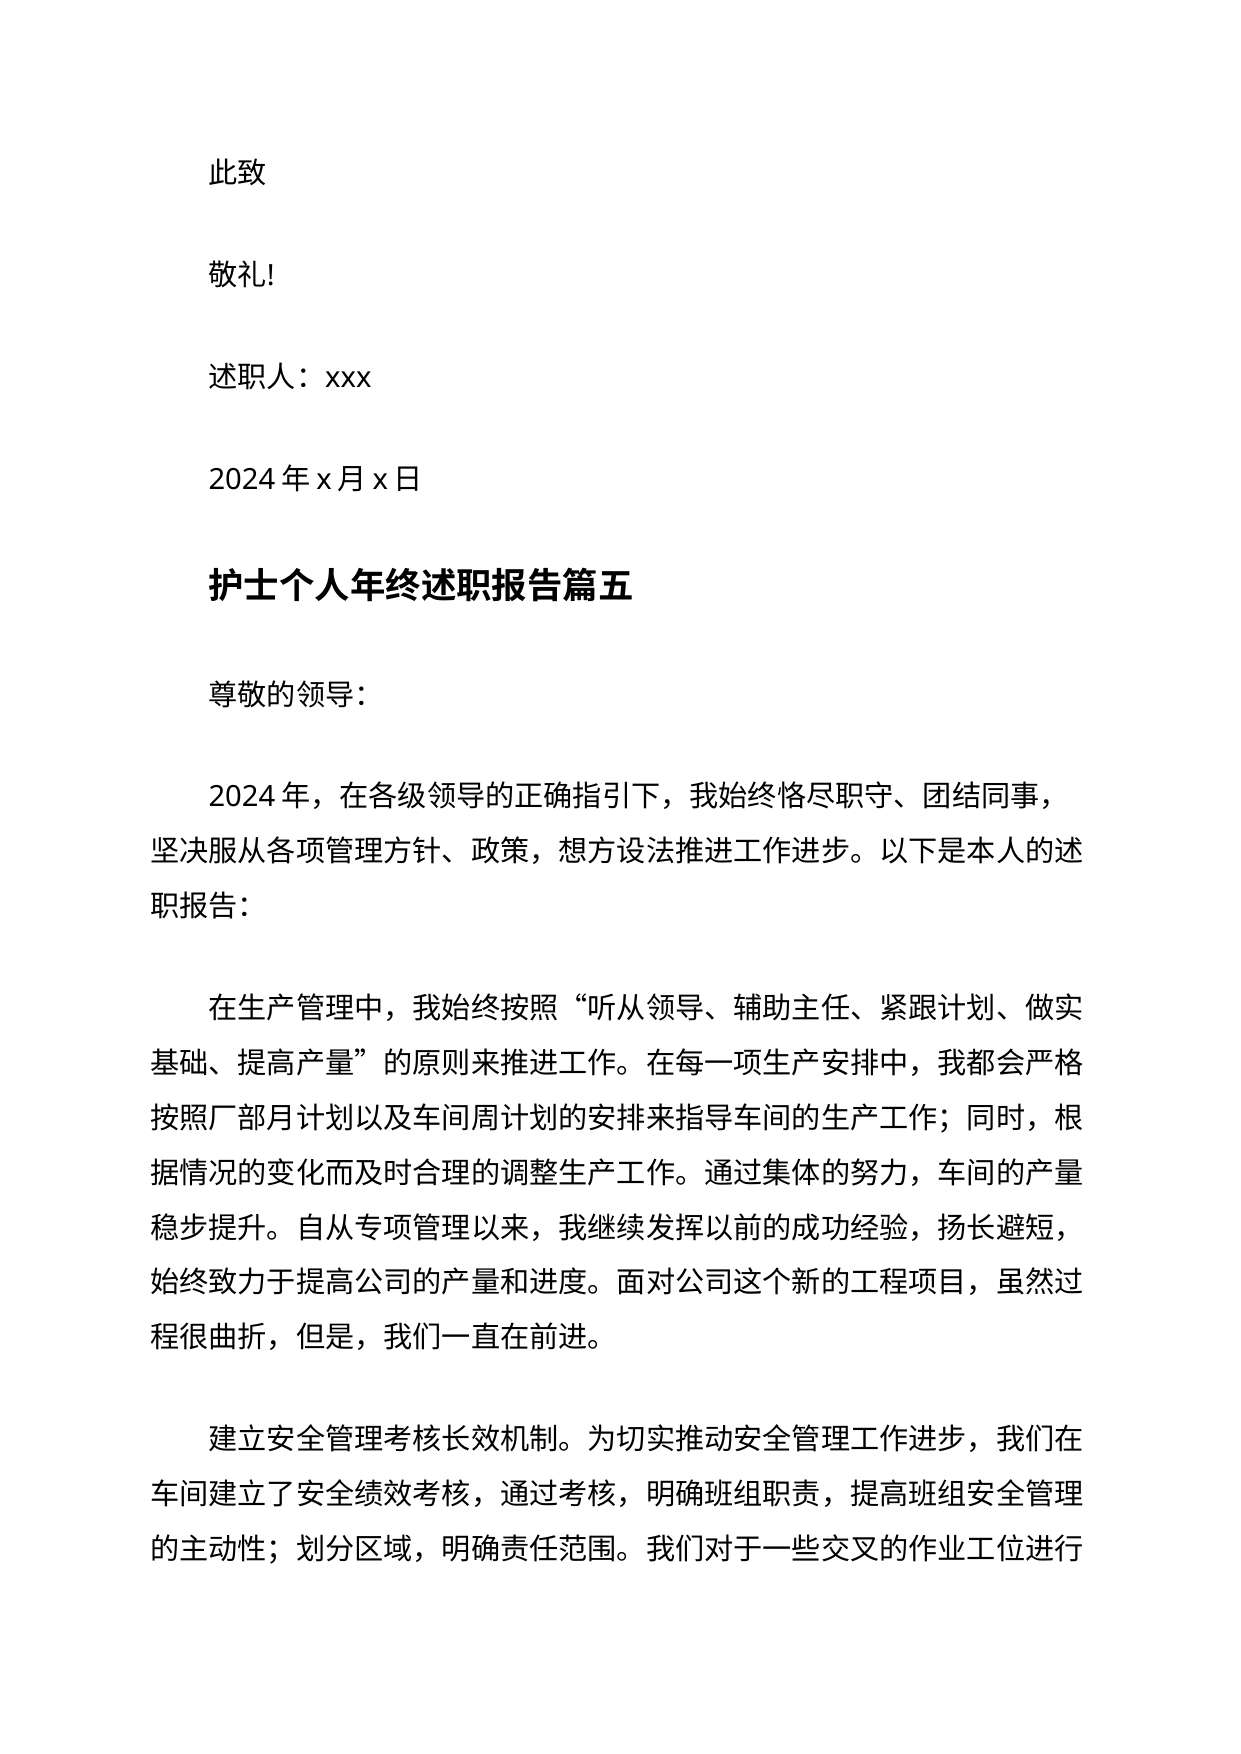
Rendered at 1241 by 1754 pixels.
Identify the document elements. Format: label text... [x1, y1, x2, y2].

text 敬礼! [150, 252, 1090, 294]
text 在生产管理中，我始终按照“听从领导、辅助主任、紧跟计划、做实基础、提高产量”的原则来推进工作。在每一项生产安排中，我都会严格按照厂部月计划以及车间周计划的安排来指导车间的生产工作；同时，根据情况的变化而及时合理的调整生产工作。通过集体的努力，车间的产量稳步提升。自从专项管理以来，我继续发挥以前的成功经验，扬长避短，始终致力于提高公司的产量和进度。面对公司这个新的工程项目，虽然过程很曲折，但是，我们一直在前进。 [150, 984, 1090, 1356]
text 尊敬的领导： [150, 671, 1090, 713]
text 此致 [150, 150, 1090, 192]
text 护士个人年终述职报告篇五 [150, 558, 1090, 609]
text 述职人：xxx [150, 354, 1090, 396]
text 2024年x月x日 [150, 456, 1090, 498]
text 2024年，在各级领导的正确指引下，我始终恪尽职守、团结同事，坚决服从各项管理方针、政策，想方设法推进工作进步。以下是本人的述职报告： [150, 773, 1090, 925]
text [150, 1416, 1090, 1568]
